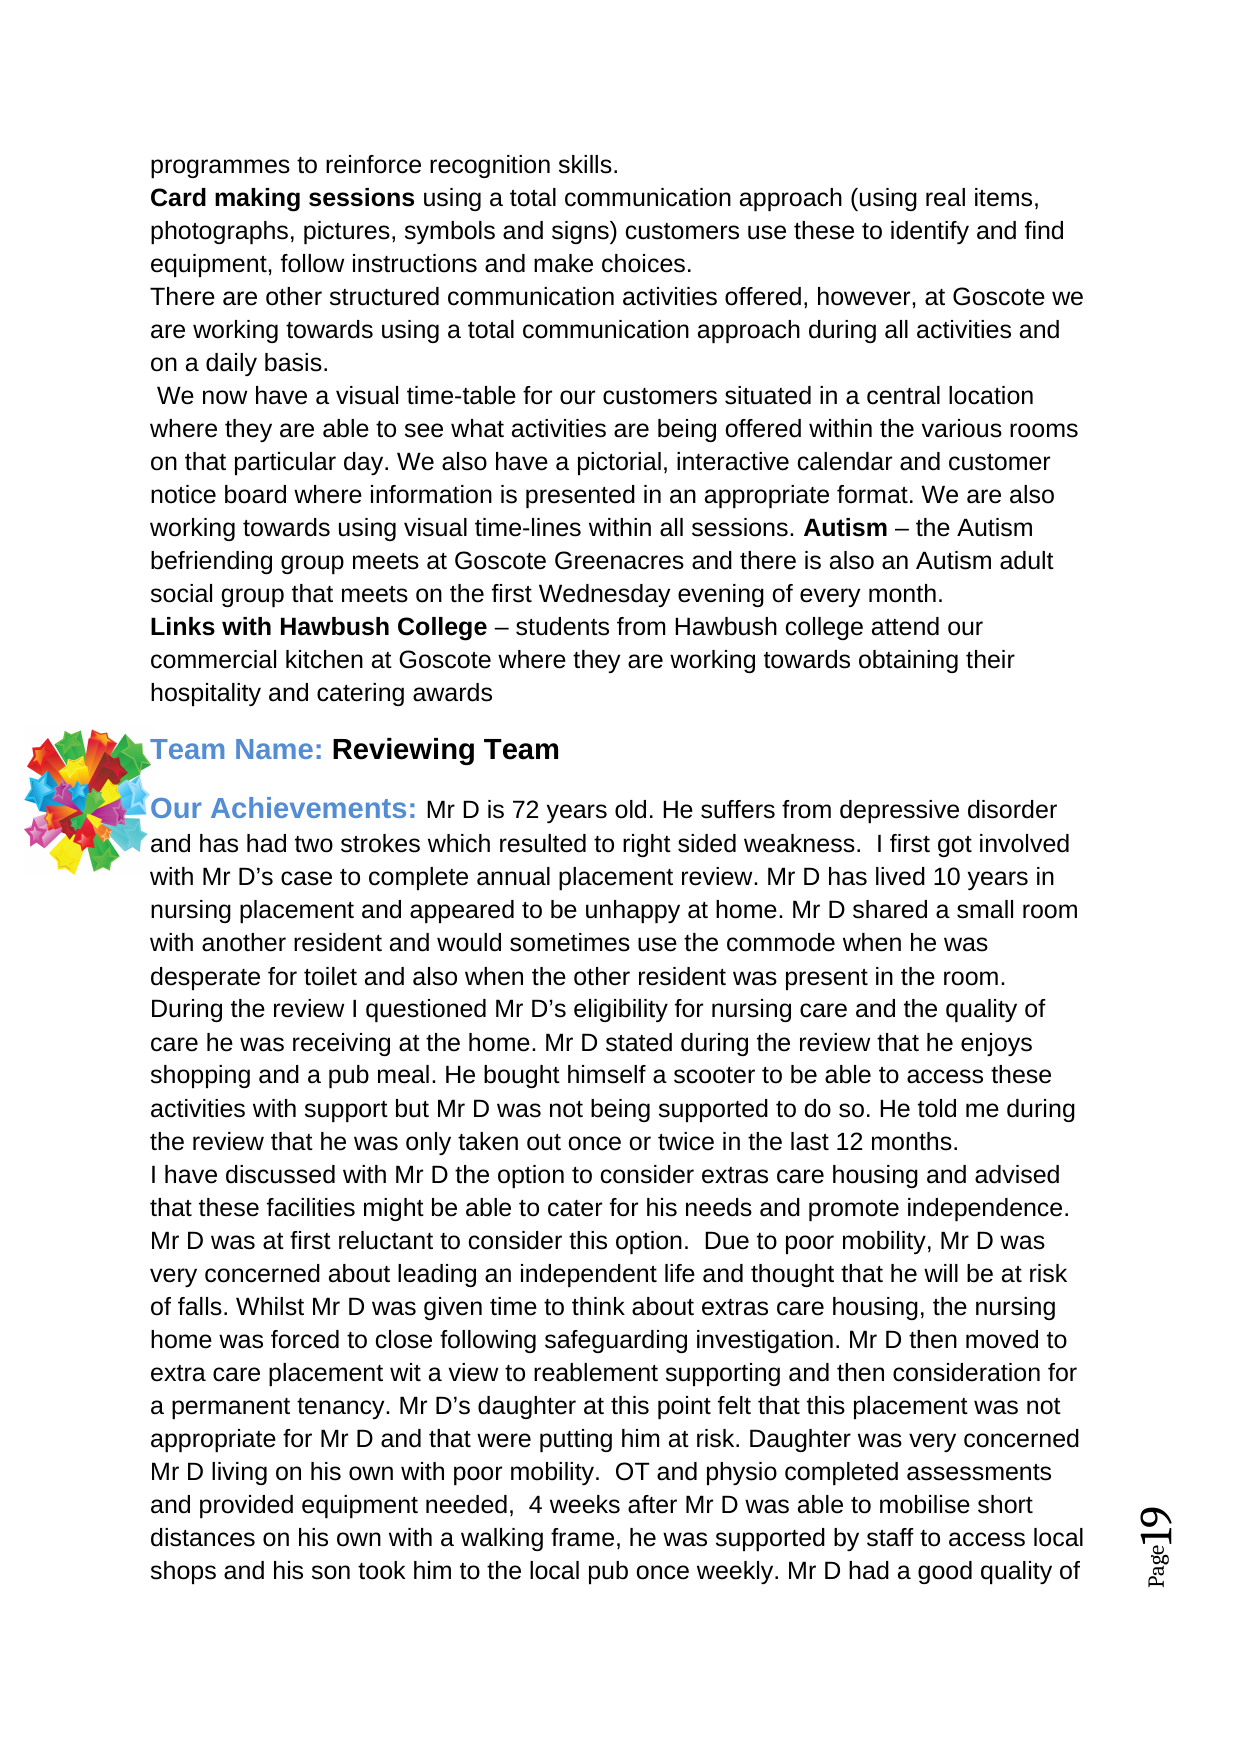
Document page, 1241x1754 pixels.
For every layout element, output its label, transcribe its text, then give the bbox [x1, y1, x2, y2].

text Team Name: Reviewing Team [150, 732, 1090, 766]
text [150, 150, 1090, 707]
picture [23, 726, 154, 875]
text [150, 792, 1090, 1584]
